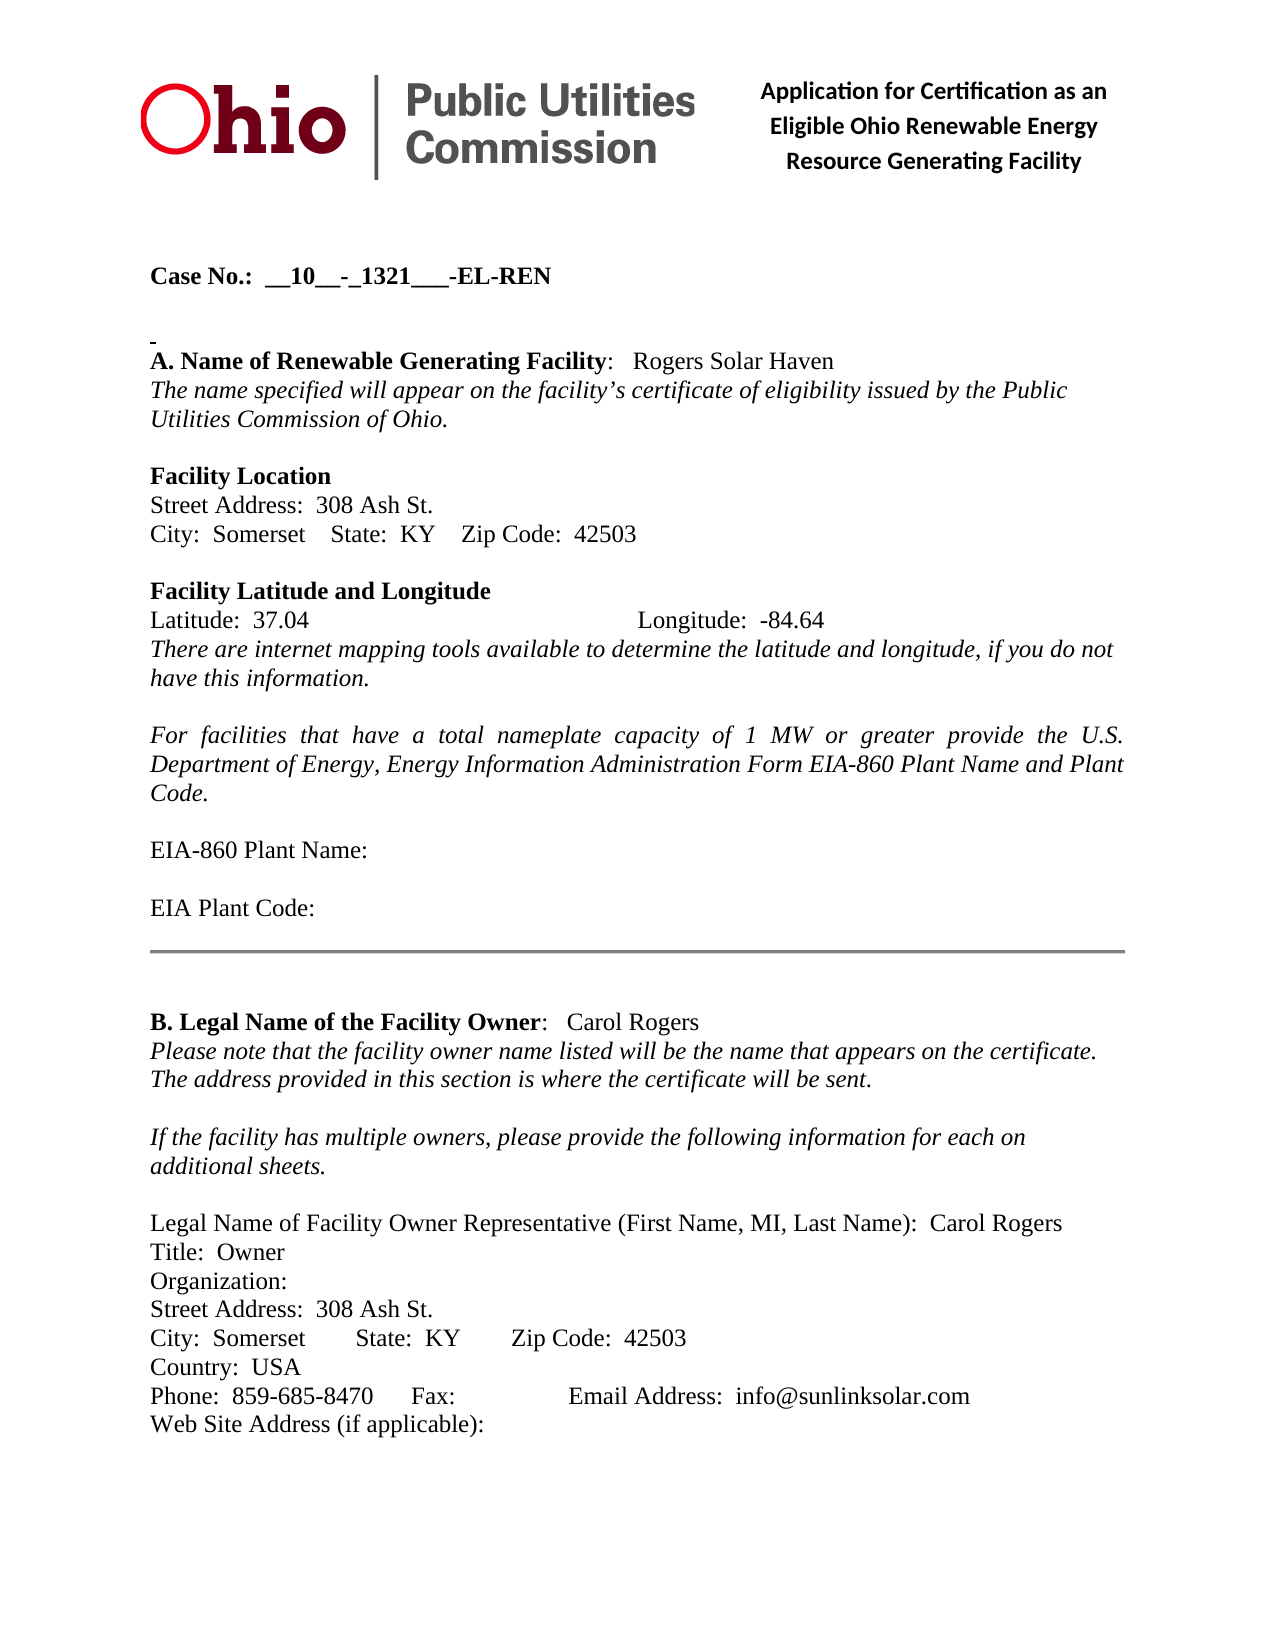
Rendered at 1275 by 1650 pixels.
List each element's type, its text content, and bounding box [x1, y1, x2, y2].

text EIA-860 Plant Name: [150, 835, 1125, 864]
text Phone: 859-685-8470 Fax: Email Address: info@sunlinksolar.com [150, 1381, 1125, 1409]
text Title: Owner [150, 1237, 1125, 1266]
text If the facility has multiple owners, please provide the following information for each on additional sheets. [150, 1122, 1125, 1179]
text The name specified will appear on the facility’s certificate of eligibility issued by the Public Utilities Commission of Ohio. [150, 375, 1125, 433]
text Country: USA [150, 1352, 1125, 1381]
text For facilities that have a total nameplate capacity of 1 MW or greater provide the U.S. Department of Energy, Energy Information Administration Form EIA-860 Plant Name and Plant Code. [150, 720, 1125, 806]
text Latitude: 37.04 Longitude: -84.64 [150, 605, 1125, 634]
text Street Address: 308 Ash St. [150, 1294, 1125, 1323]
text Facility Location [150, 461, 1125, 490]
text City: Somerset State: KY Zip Code: 42503 [150, 1323, 1125, 1352]
text Case No.: __10__-_1321___-EL-REN [150, 261, 1125, 290]
text City: Somerset State: KY Zip Code: 42503 [150, 519, 1125, 548]
text There are internet mapping tools available to determine the latitude and longitude, if you do not have this information. [150, 634, 1125, 691]
text A. Name of Renewable Generating Facility: Rogers Solar Haven [150, 346, 1125, 375]
text EIA Plant Code: [150, 893, 1125, 921]
text Street Address: 308 Ash St. [150, 490, 1125, 519]
text Organization: [150, 1266, 1125, 1294]
text Web Site Address (if applicable): [150, 1409, 1125, 1438]
text Legal Name of Facility Owner Representative (First Name, MI, Last Name): Carol Rogers [150, 1208, 1125, 1237]
picture [140, 75, 695, 180]
text Please note that the facility owner name listed will be the name that appears on the certificate. The address provided in this section is where the certificate will be sent. [150, 1036, 1125, 1093]
text Facility Latitude and Longitude [150, 576, 1125, 605]
text B. Legal Name of the Facility Owner: Carol Rogers [150, 1007, 1125, 1036]
